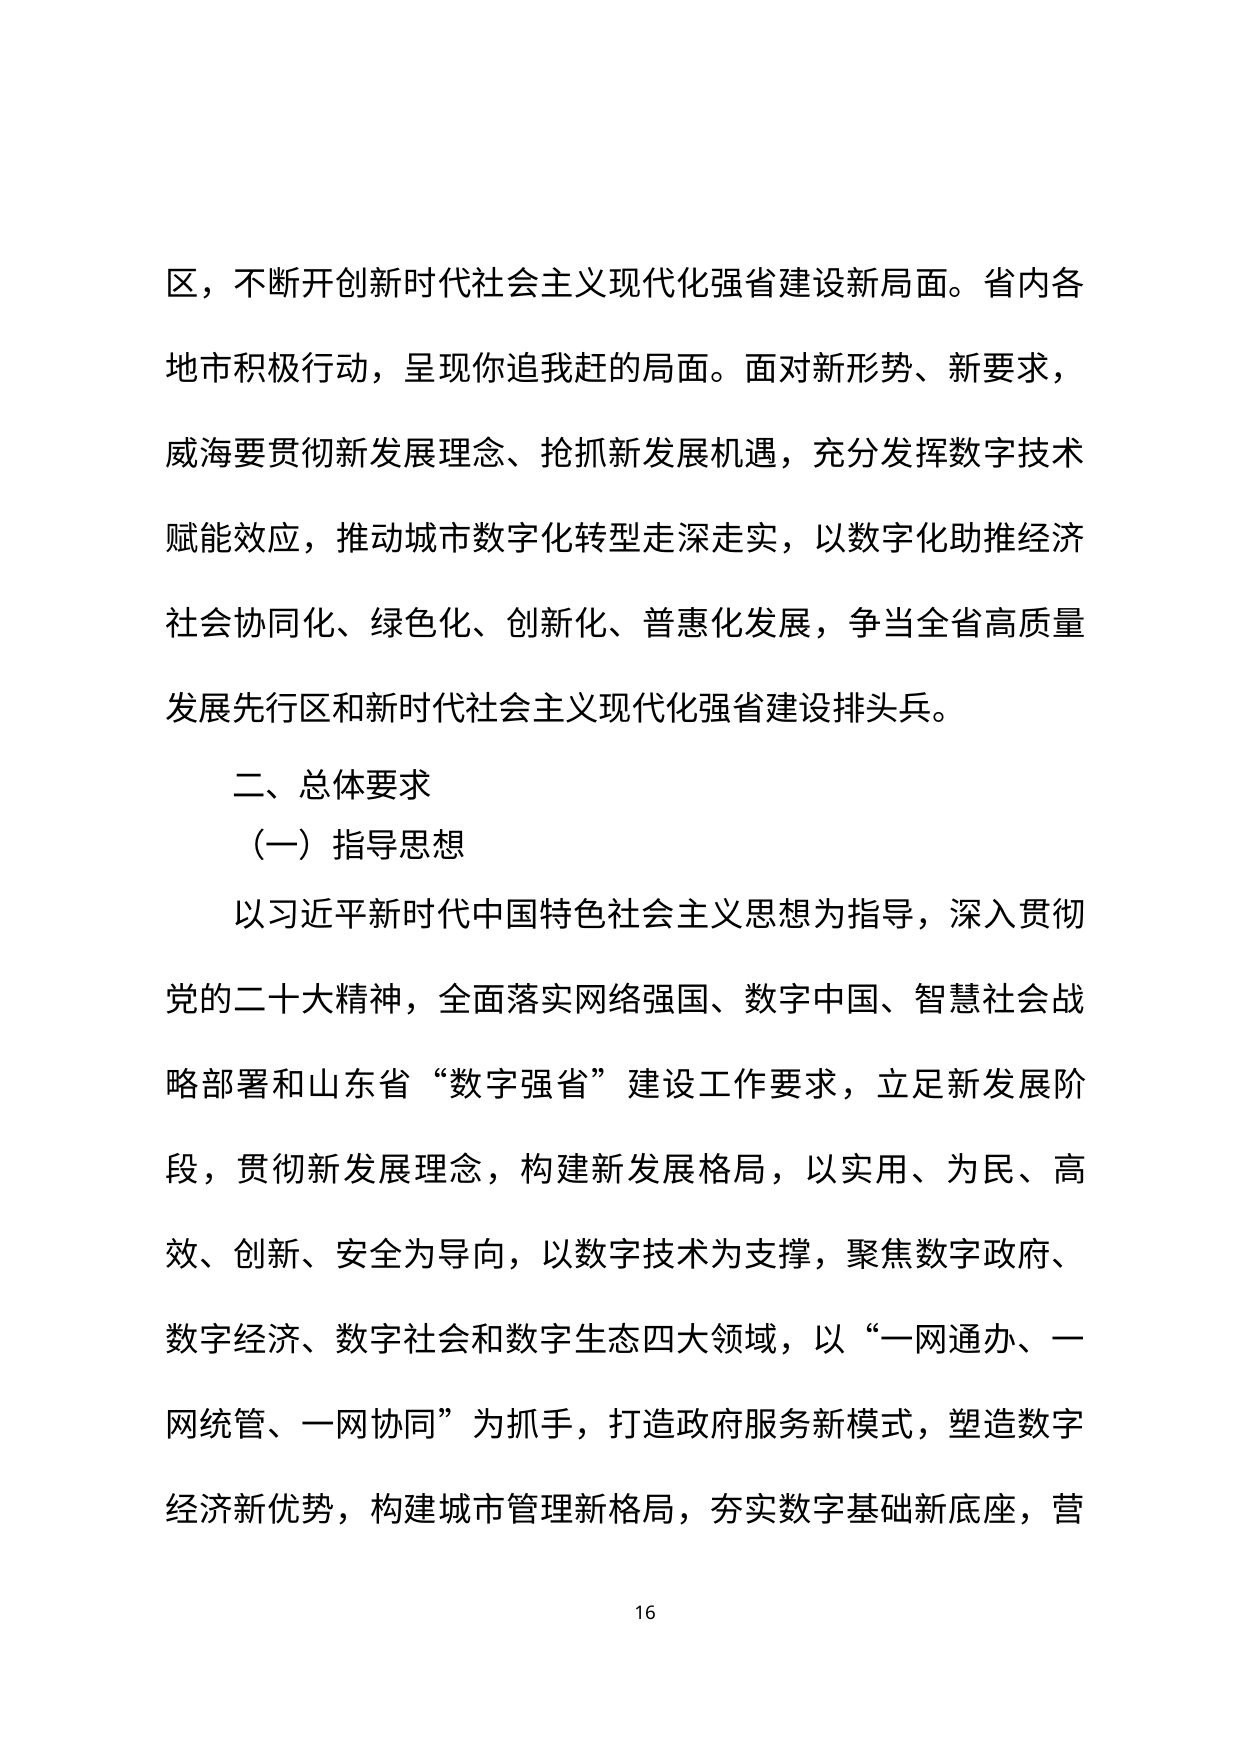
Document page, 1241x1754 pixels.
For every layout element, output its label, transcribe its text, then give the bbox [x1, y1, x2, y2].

text 二、总体要求 [165, 749, 1087, 809]
text （一）指导思想 [165, 809, 1087, 870]
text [165, 239, 1087, 749]
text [165, 870, 1087, 1550]
